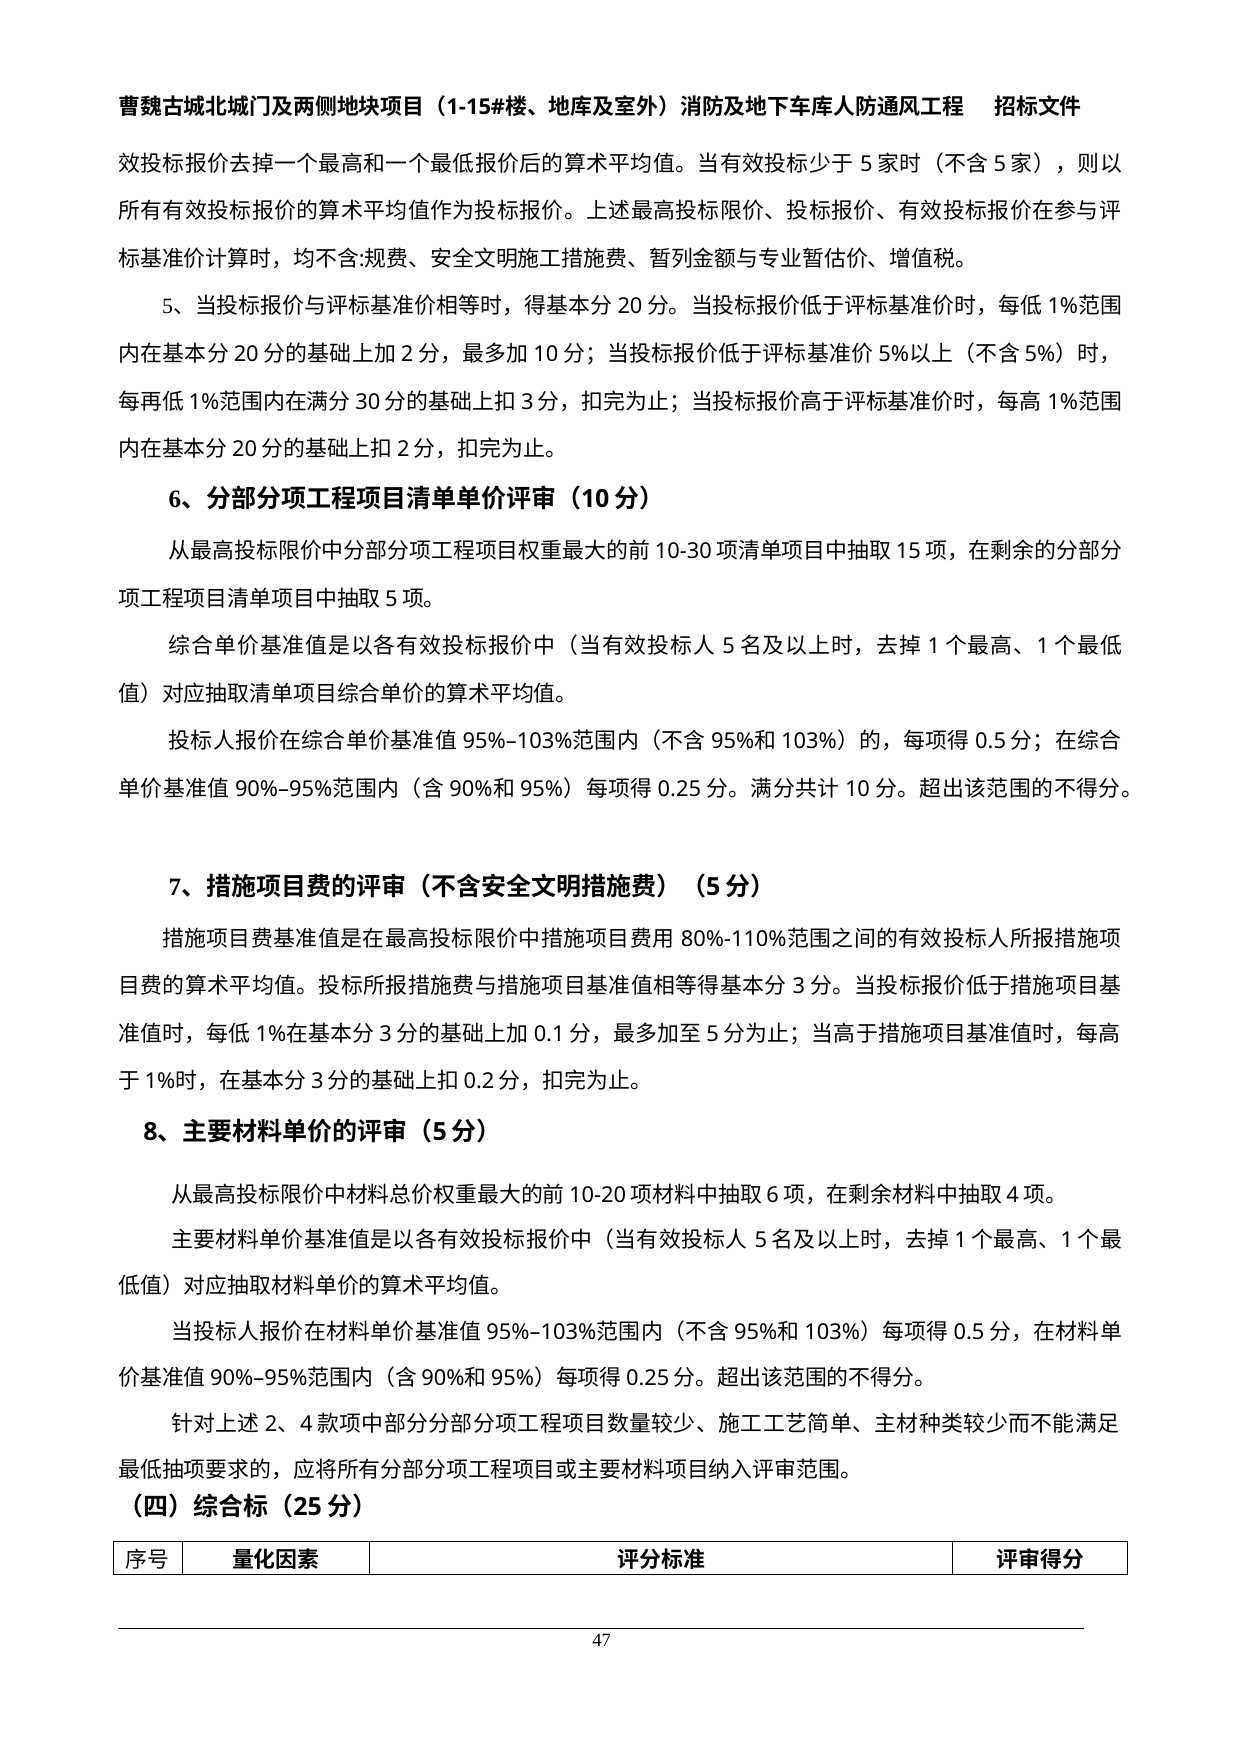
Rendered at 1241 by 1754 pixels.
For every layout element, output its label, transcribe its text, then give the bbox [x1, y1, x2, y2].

text 从最高投标限价中材料总价权重最大的前10-20项材料中抽取6项，在剩余材料中抽取4项。 [118, 1165, 1122, 1211]
text 8、主要材料单价的评审（5分） [118, 1111, 1122, 1147]
text （四）综合标（25分） [118, 1486, 1122, 1522]
text 从最高投标限价中分部分项工程项目权重最大的前10-30项清单项目中抽取15项，在剩余的分部分项工程项目清单项目中抽取5项。 [118, 533, 1122, 613]
text 当投标人报价在材料单价基准值95%–103%范围内（不含95%和103%）每项得0.5分，在材料单价基准值90%–95%范围内（含90%和95%）每项得0.25分。超出该范围的不得分。 [118, 1303, 1122, 1394]
text 投标人报价在综合单价基准值95%–103%范围内（不含95%和103%）的，每项得0.5分；在综合单价基准值90%–95%范围内（含90%和95%）每项得0.25分。满分共计10分。超出该范围的不得分。 [118, 723, 1122, 850]
text 针对上述2、4款项中部分分部分项工程项目数量较少、施工工艺简单、主材种类较少而不能满足最低抽项要求的，应将所有分部分项工程项目或主要材料项目纳入评审范围。 [118, 1394, 1122, 1486]
text 措施项目费基准值是在最高投标限价中措施项目费用80%-110%范围之间的有效投标人所报措施项目费的算术平均值。投标所报措施费与措施项目基准值相等得基本分3分。当投标报价低于措施项目基准值时，每低1%在基本分3分的基础上加0.1分，最多加至5分为止；当高于措施项目基准值时，每高于1%时，在基本分3分的基础上扣0.2分，扣完为止。 [118, 921, 1122, 1095]
list 当投标报价与评标基准价相等时，得基本分20分。当投标报价低于评标基准价时，每低1%范围内在基本分20分的基础上加2分，最多加10分；当投标报价低于评标基准价5%以上（不含5%）时，每再低1%范围内在满分30分的基础上扣3分，扣完为止；当投标报价高于评标基准价时，每高1%范围内在基本分20分的基础上扣2分，扣完为止。 [118, 288, 1122, 463]
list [118, 146, 1122, 273]
text 综合单价基准值是以各有效投标报价中（当有效投标人5名及以上时，去掉1个最高、1个最低值）对应抽取清单项目综合单价的算术平均值。 [118, 628, 1122, 708]
list 分部分项工程项目清单单价评审（10分） [118, 479, 1122, 515]
table_header 评审得分 [953, 1542, 1127, 1574]
table_header 评分标准 [370, 1542, 952, 1574]
list 措施项目费的评审（不含安全文明措施费）（5分） [118, 866, 1122, 902]
text 主要材料单价基准值是以各有效投标报价中（当有效投标人5名及以上时，去掉1个最高、1个最低值）对应抽取材料单价的算术平均值。 [118, 1211, 1122, 1303]
table_header 序号 [114, 1542, 182, 1574]
table_header 量化因素 [183, 1542, 369, 1574]
